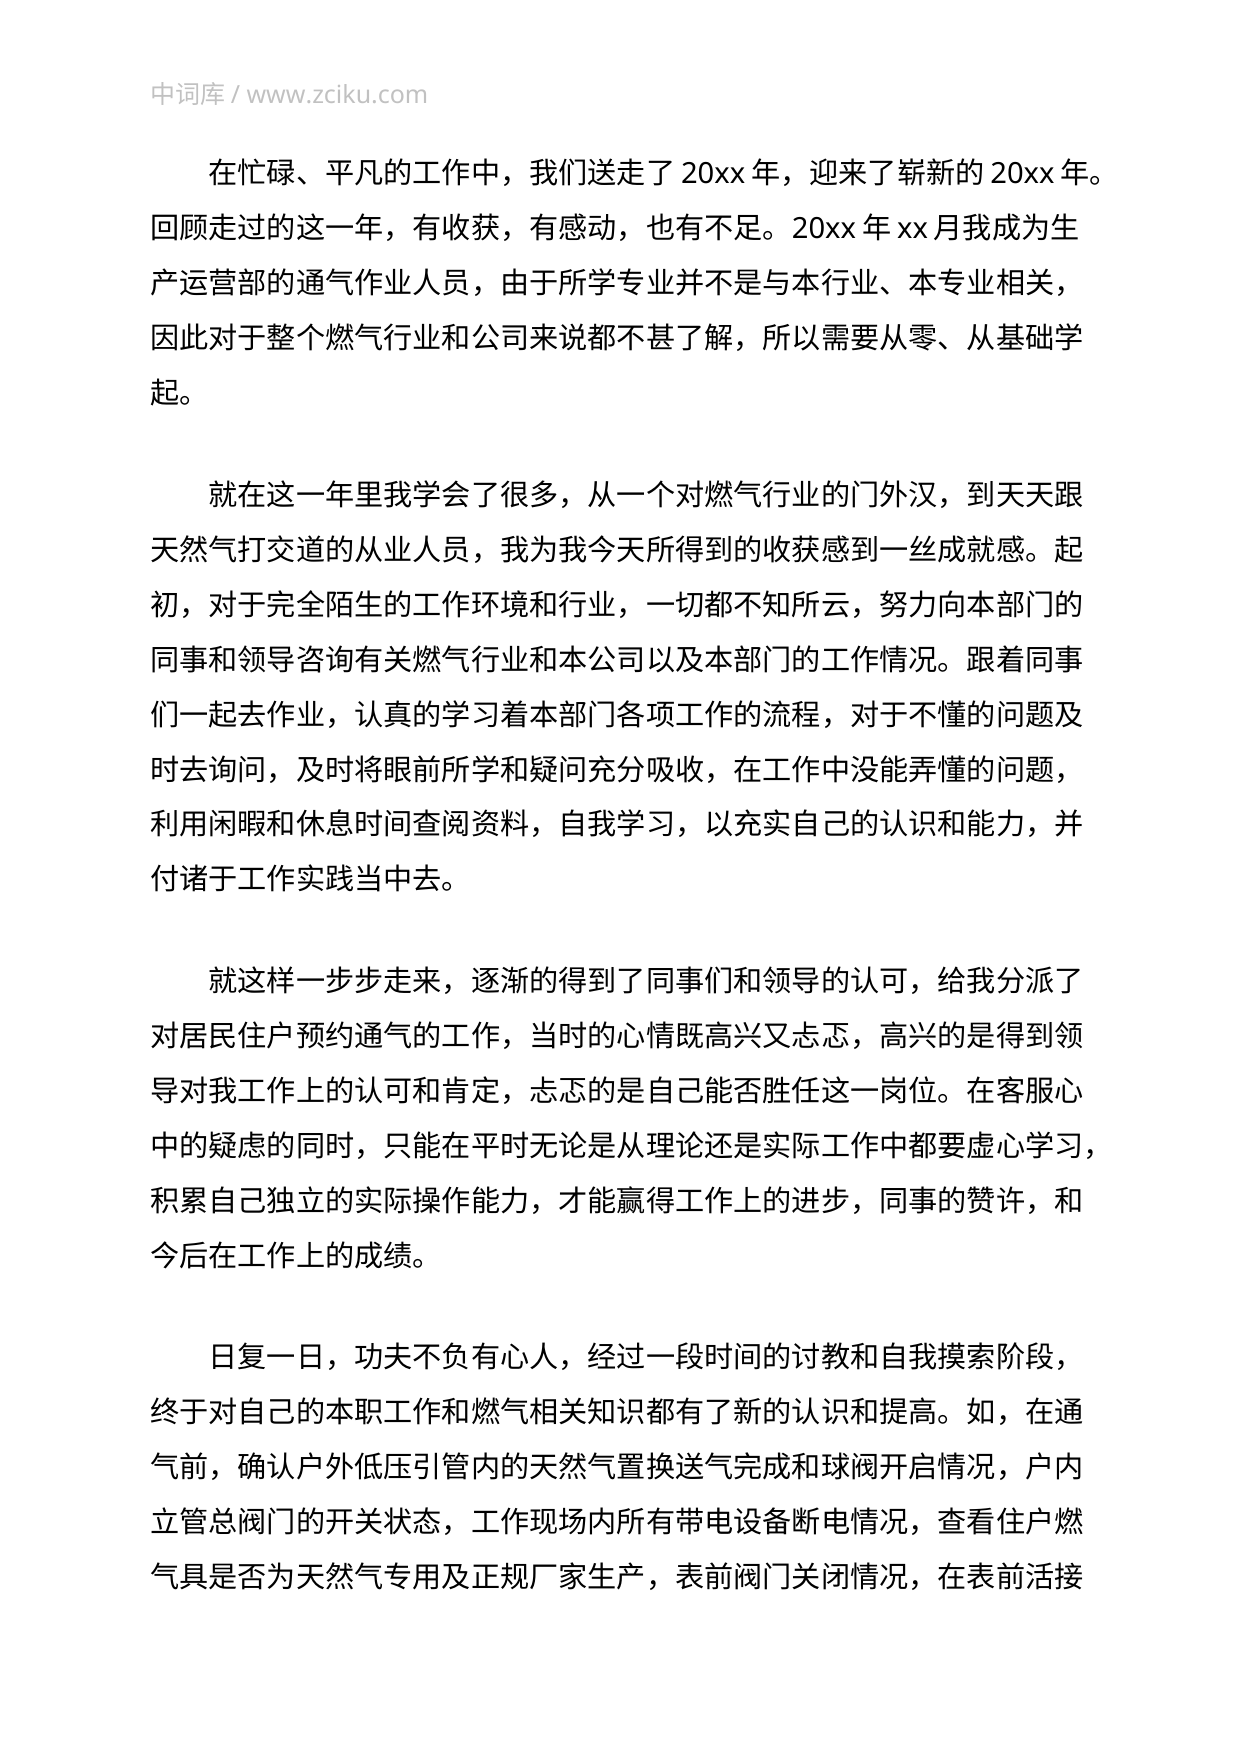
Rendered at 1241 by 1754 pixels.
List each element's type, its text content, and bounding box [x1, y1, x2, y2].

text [150, 1334, 1090, 1596]
text 就这样一步步走来，逐渐的得到了同事们和领导的认可，给我分派了对居民住户预约通气的工作，当时的心情既高兴又忐忑，高兴的是得到领导对我工作上的认可和肯定，忐忑的是自己能否胜任这一岗位。在客服心中的疑虑的同时，只能在平时无论是从理论还是实际工作中都要虚心学习，积累自己独立的实际操作能力，才能赢得工作上的进步，同事的赞许，和今后在工作上的成绩。 [150, 958, 1090, 1274]
text 就在这一年里我学会了很多，从一个对燃气行业的门外汉，到天天跟天然气打交道的从业人员，我为我今天所得到的收获感到一丝成就感。起初，对于完全陌生的工作环境和行业，一切都不知所云，努力向本部门的同事和领导咨询有关燃气行业和本公司以及本部门的工作情况。跟着同事们一起去作业，认真的学习着本部门各项工作的流程，对于不懂的问题及时去询问，及时将眼前所学和疑问充分吸收，在工作中没能弄懂的问题，利用闲暇和休息时间查阅资料，自我学习，以充实自己的认识和能力，并付诸于工作实践当中去。 [150, 472, 1090, 898]
text 在忙碌、平凡的工作中，我们送走了20xx年，迎来了崭新的20xx年。回顾走过的这一年，有收获，有感动，也有不足。20xx年xx月我成为生产运营部的通气作业人员，由于所学专业并不是与本行业、本专业相关，因此对于整个燃气行业和公司来说都不甚了解，所以需要从零、从基础学起。 [150, 150, 1090, 412]
